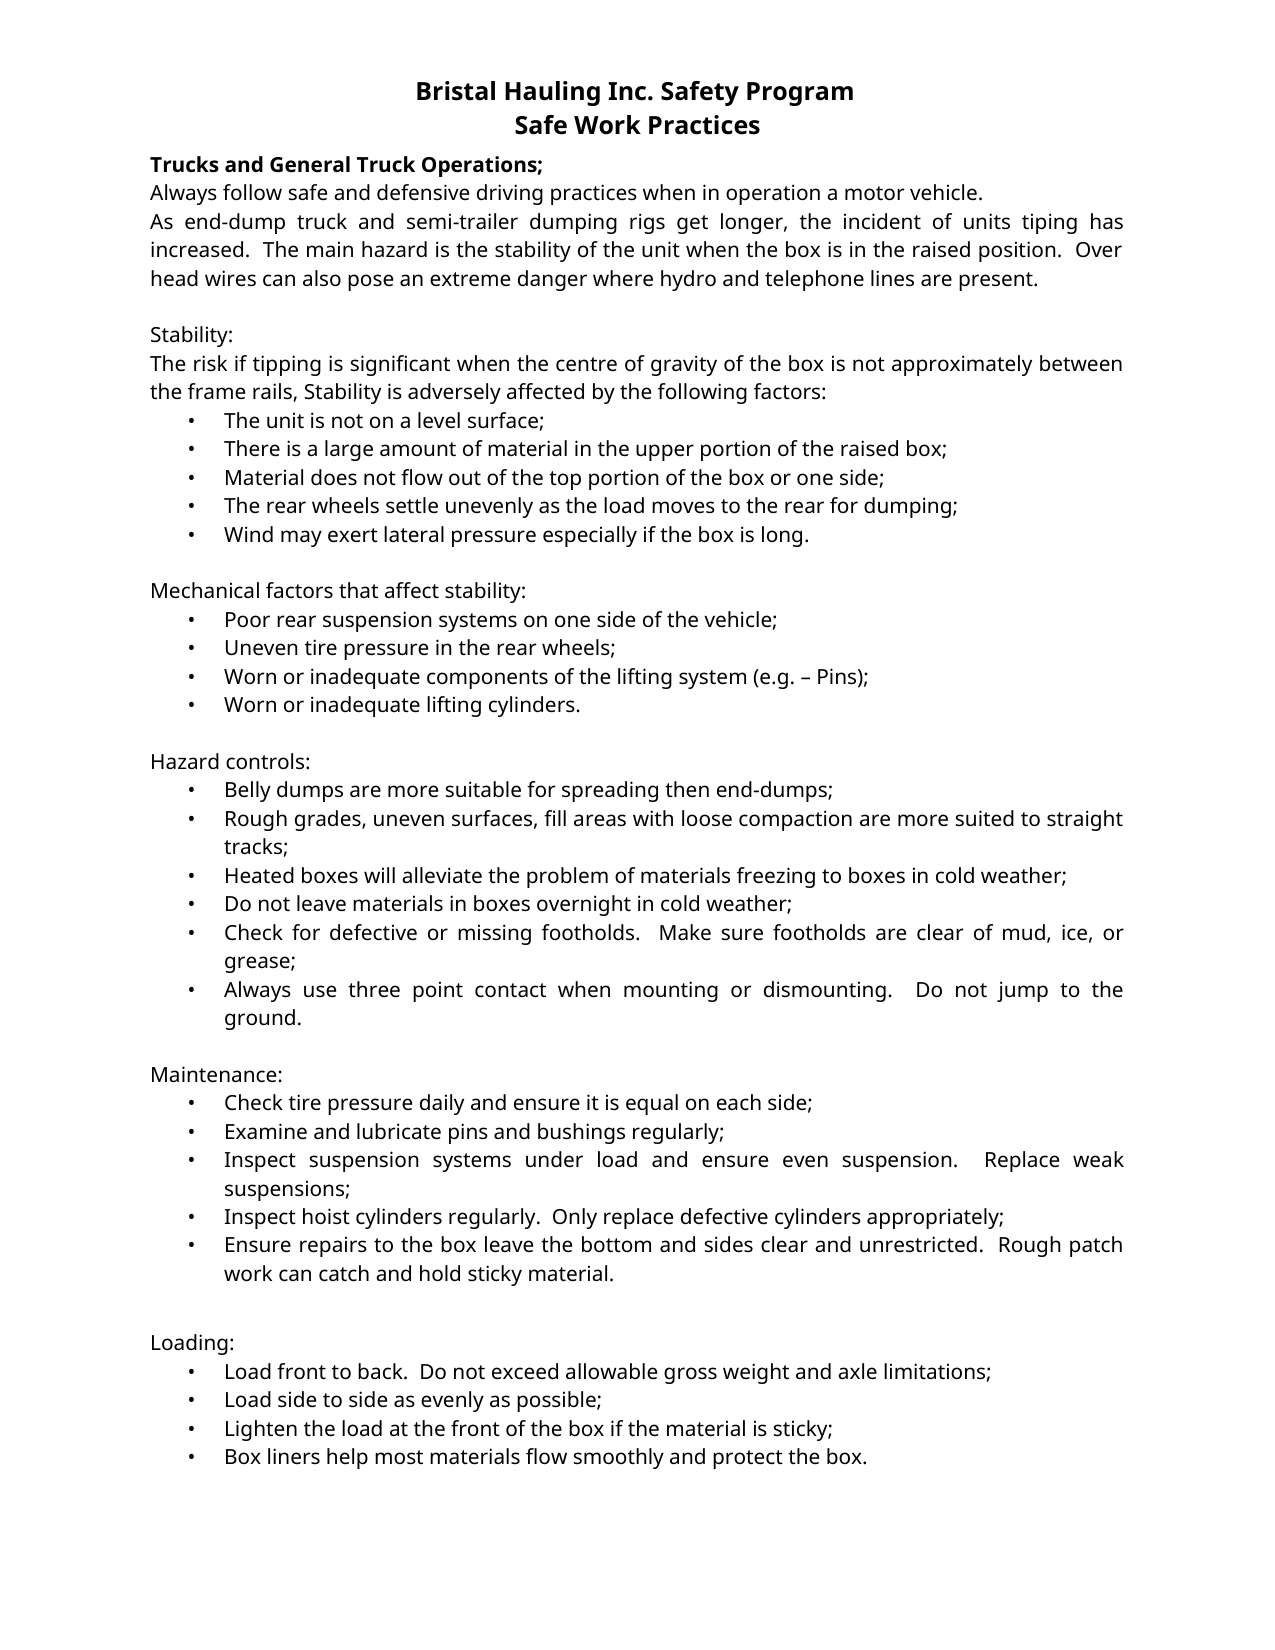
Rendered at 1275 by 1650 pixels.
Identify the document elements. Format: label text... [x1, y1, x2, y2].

list The unit is not on a level surface; [187, 406, 1125, 434]
list Poor rear suspension systems on one side of the vehicle; [187, 605, 1125, 633]
list Wind may exert lateral pressure especially if the box is long. [187, 520, 1125, 548]
list Heated boxes will alleviate the problem of materials freezing to boxes in cold weather; [187, 861, 1125, 889]
list The rear wheels settle unevenly as the load moves to the rear for dumping; [187, 491, 1125, 520]
text Trucks and General Truck Operations; [150, 150, 1125, 178]
text Mechanical factors that affect stability: [150, 577, 1125, 605]
list Check tire pressure daily and ensure it is equal on each side; [187, 1088, 1125, 1117]
text Always follow safe and defensive driving practices when in operation a motor vehicle. [150, 178, 1125, 207]
list Do not leave materials in boxes overnight in cold weather; [187, 889, 1125, 918]
list Rough grades, uneven surfaces, fill areas with loose compaction are more suited to straight tracks; [187, 804, 1125, 861]
list Belly dumps are more suitable for spreading then end-dumps; [187, 776, 1125, 804]
list Ensure repairs to the box leave the bottom and sides clear and unrestricted. Rough patch work can catch and hold sticky material. [187, 1231, 1125, 1287]
text Hazard controls: [150, 747, 1125, 776]
text Maintenance: [150, 1060, 1125, 1088]
list Worn or inadequate components of the lifting system (e.g. – Pins); [187, 662, 1125, 690]
list Check for defective or missing footholds. Make sure footholds are clear of mud, ice, or grease; [187, 918, 1125, 975]
list Load side to side as evenly as possible; [187, 1385, 1125, 1414]
text The risk if tipping is significant when the centre of gravity of the box is not approximately between the frame rails, Stability is adversely affected by the following factors: [150, 349, 1125, 406]
list Uneven tire pressure in the rear wheels; [187, 633, 1125, 662]
list Load front to back. Do not exceed allowable gross weight and axle limitations; [187, 1357, 1125, 1385]
list Always use three point contact when mounting or dismounting. Do not jump to the ground. [187, 975, 1125, 1032]
list Material does not flow out of the top portion of the box or one side; [187, 463, 1125, 491]
list Examine and lubricate pins and bushings regularly; [187, 1117, 1125, 1145]
text Loading: [150, 1328, 1125, 1357]
list There is a large amount of material in the upper portion of the raised box; [187, 434, 1125, 463]
text Stability: [150, 321, 1125, 349]
list Box liners help most materials flow smoothly and protect the box. [187, 1442, 1125, 1471]
list Lighten the load at the front of the box if the material is sticky; [187, 1414, 1125, 1442]
text As end-dump truck and semi-trailer dumping rigs get longer, the incident of units tiping has increased. The main hazard is the stability of the unit when the box is in the raised position. Over head wires can also pose an extreme danger where hydro and telephone lines are present. [150, 207, 1125, 292]
list Inspect hoist cylinders regularly. Only replace defective cylinders appropriately; [187, 1202, 1125, 1231]
list Inspect suspension systems under load and ensure even suspension. Replace weak suspensions; [187, 1145, 1125, 1202]
list Worn or inadequate lifting cylinders. [187, 690, 1125, 719]
